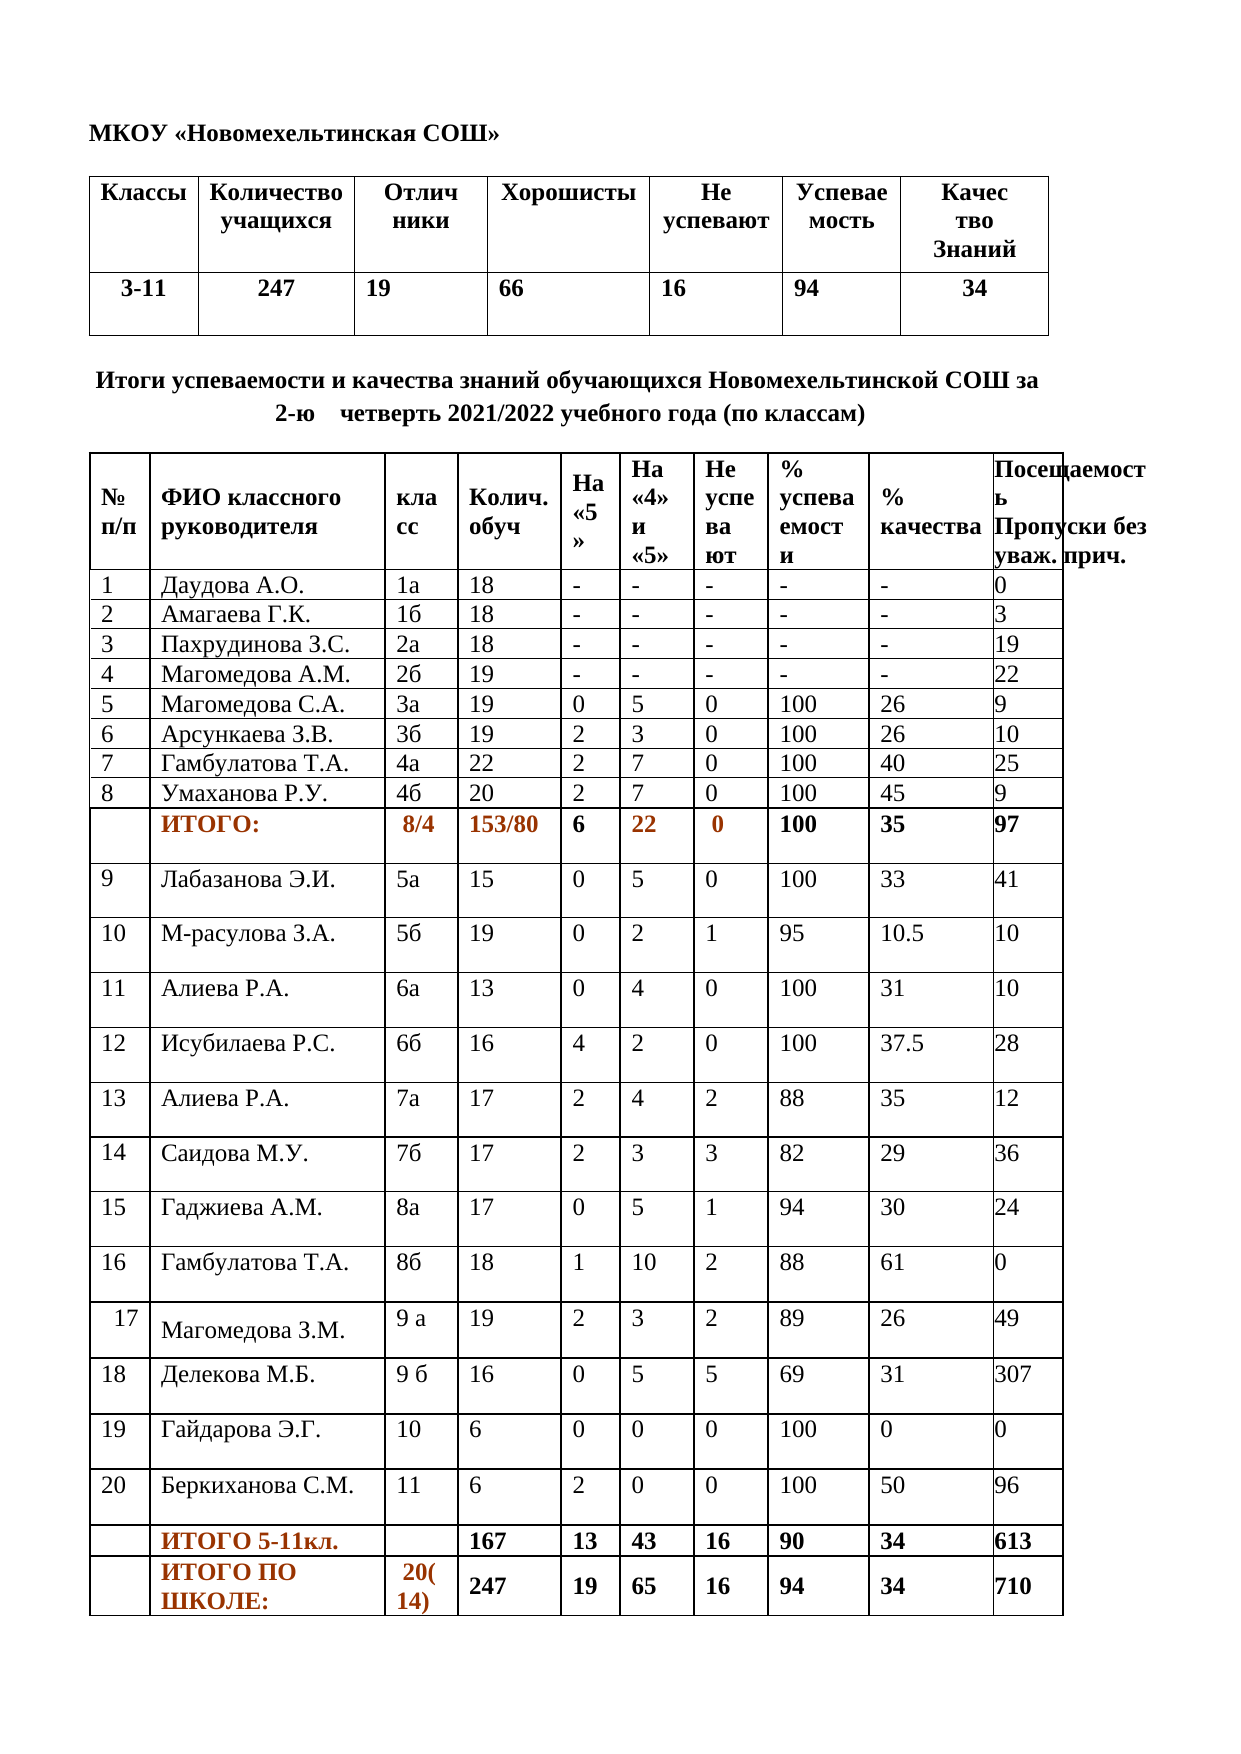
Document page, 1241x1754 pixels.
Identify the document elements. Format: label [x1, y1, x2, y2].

table_header [77, 118, 1063, 1616]
